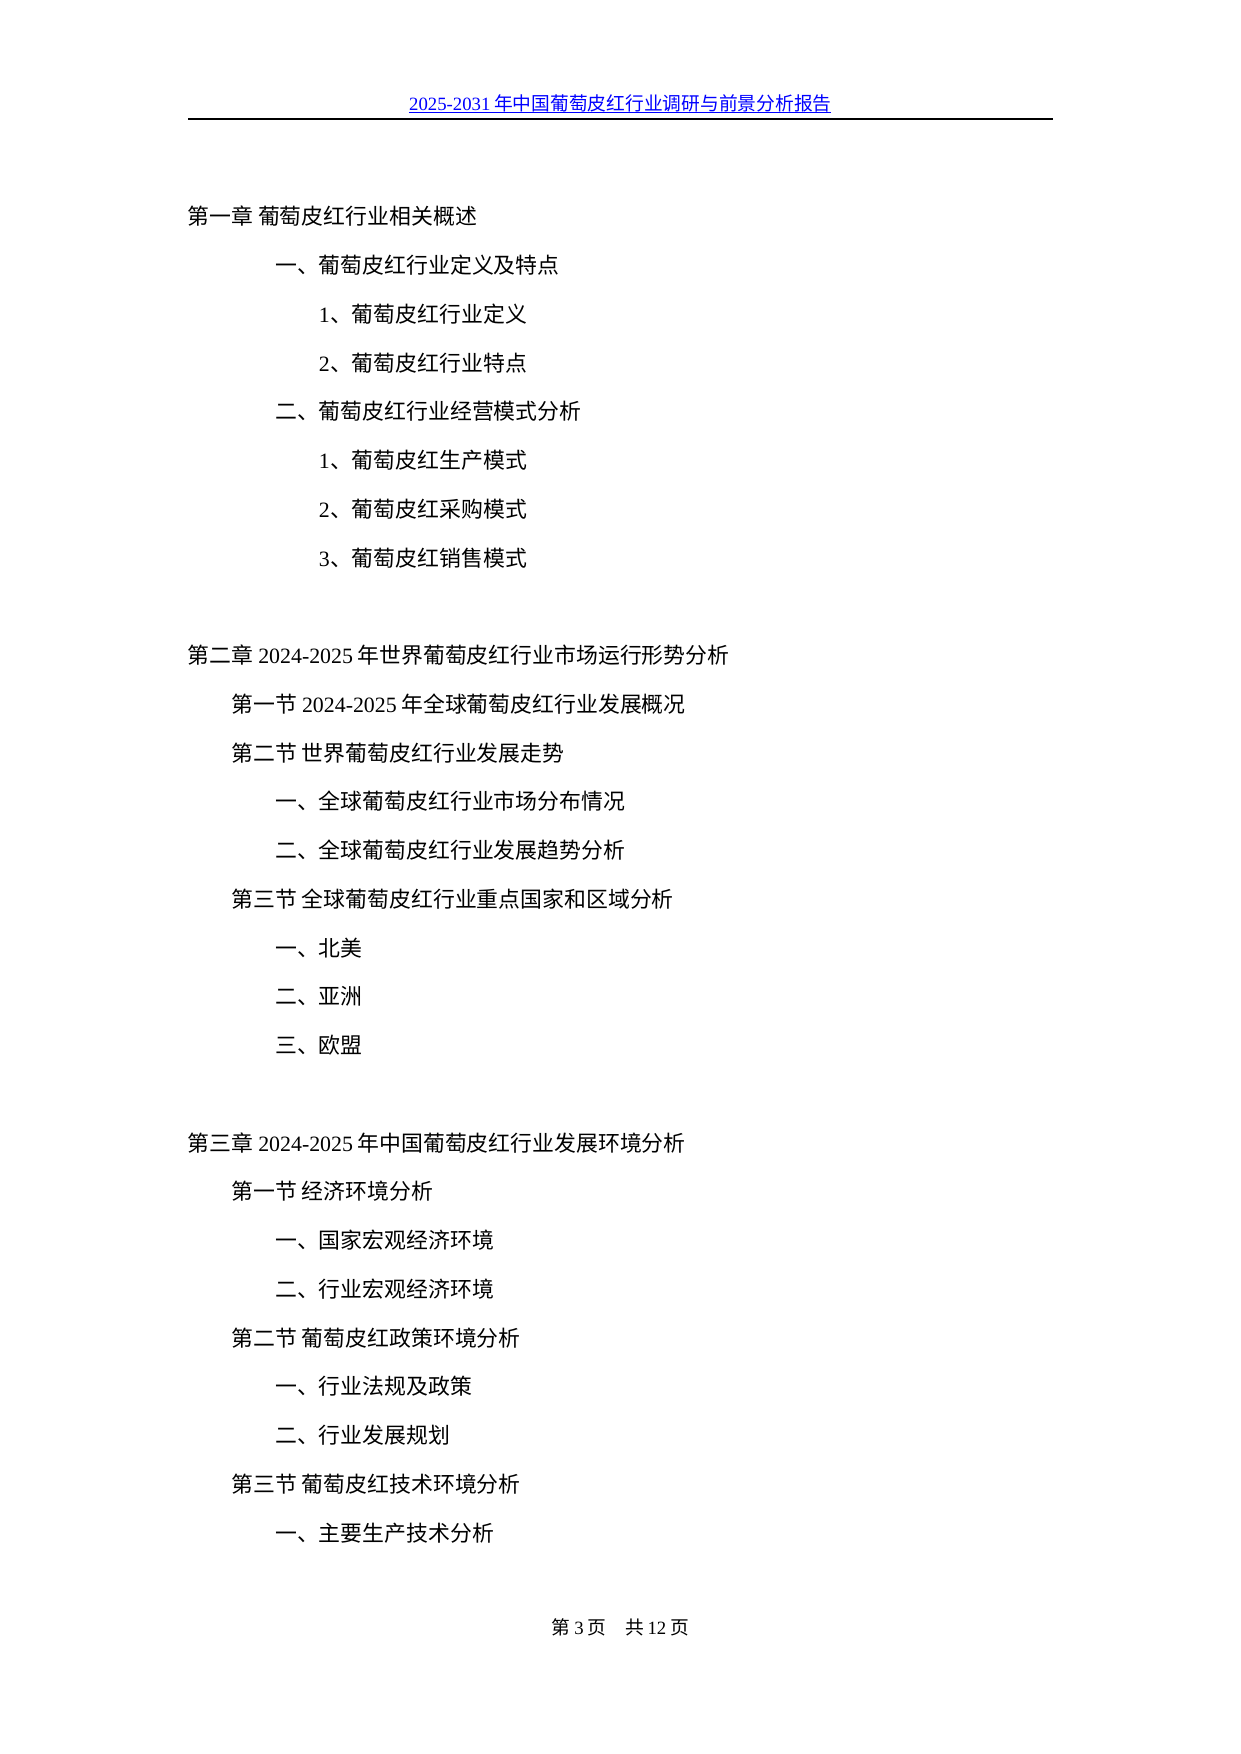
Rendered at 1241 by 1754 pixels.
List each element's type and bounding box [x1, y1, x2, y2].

text [187, 150, 1053, 1548]
